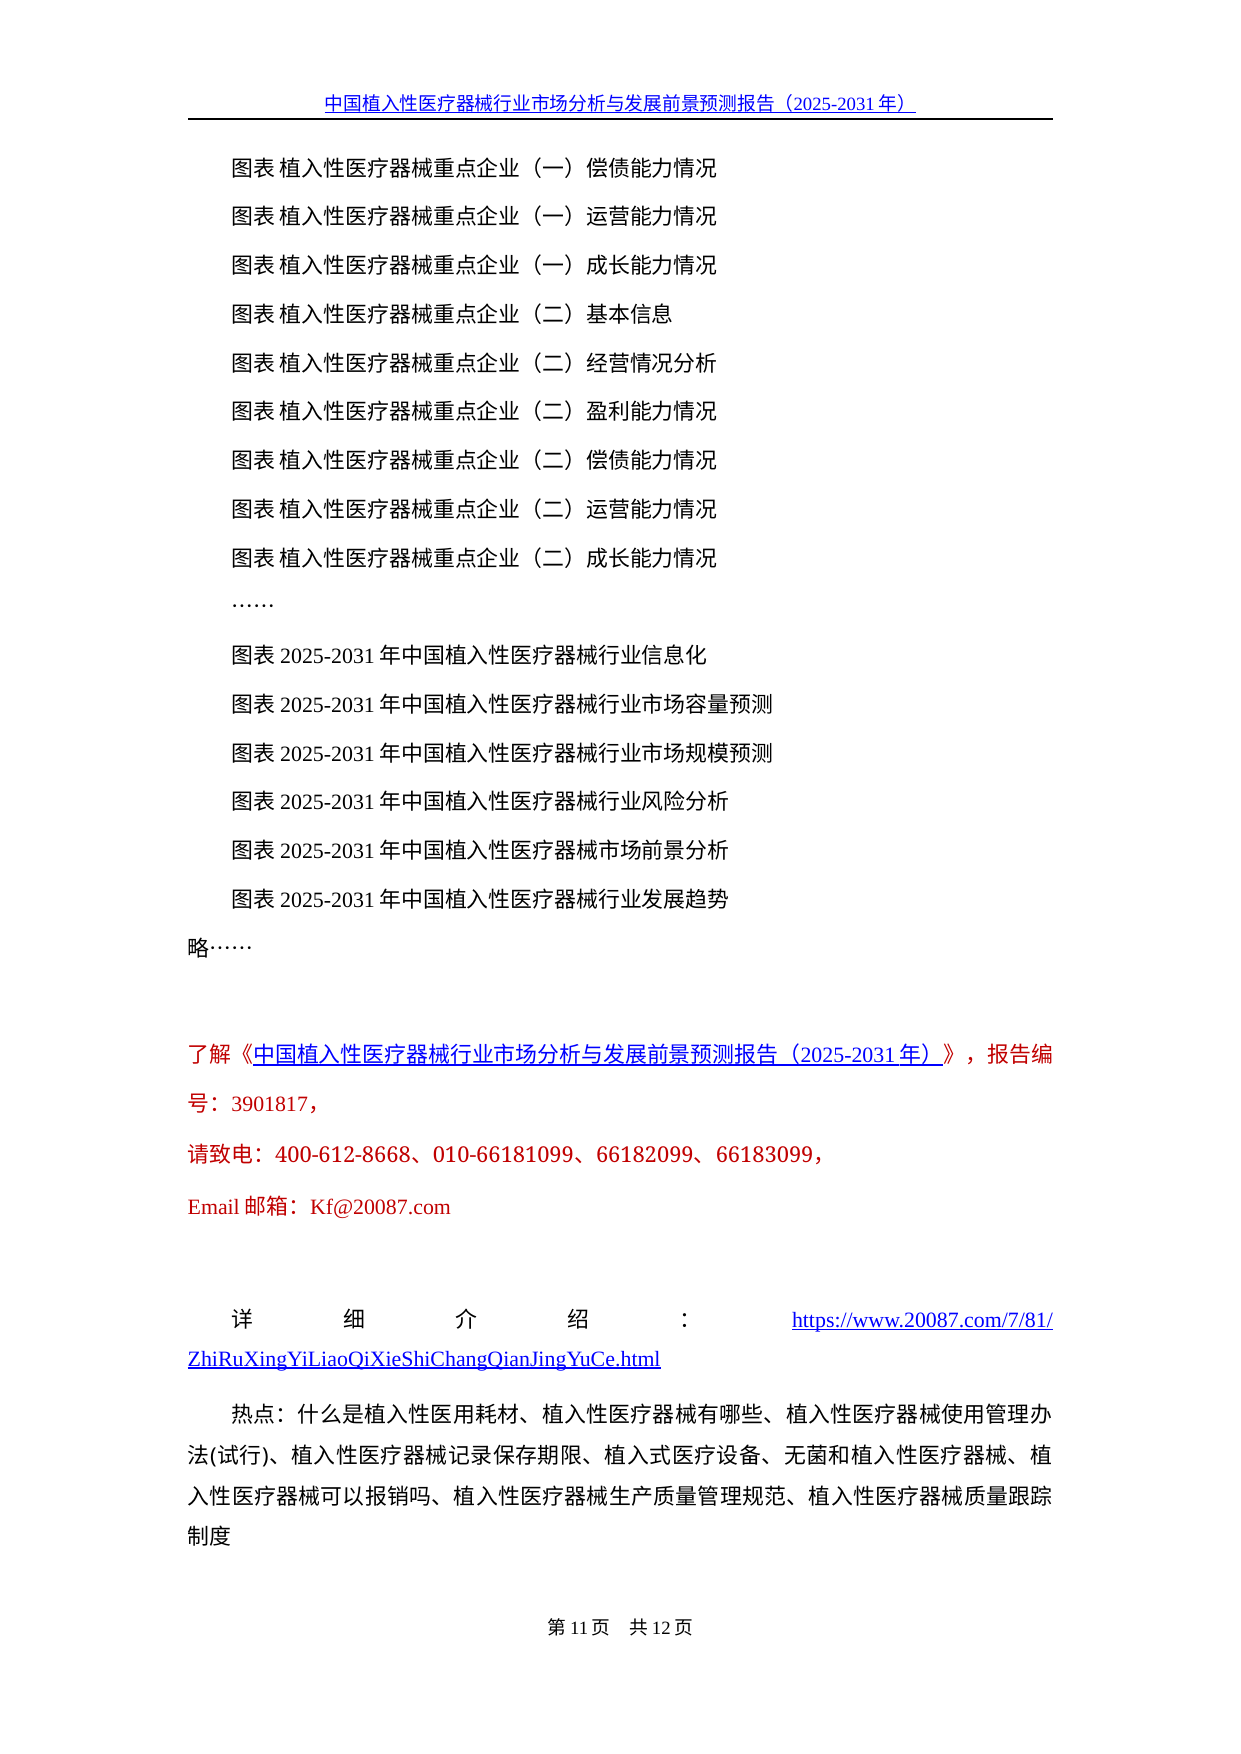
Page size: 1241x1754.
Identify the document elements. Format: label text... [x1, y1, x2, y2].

text 详细介绍：https://www.20087.com/7/81/ZhiRuXingYiLiaoQiXieShiChangQianJingYuCe.html [187, 1301, 1053, 1374]
text Email邮箱：Kf@20087.com [187, 1188, 1053, 1221]
text 了解《中国植入性医疗器械行业市场分析与发展前景预测报告（2025-2031年）》，报告编号：3901817， [187, 1037, 1053, 1118]
text 请致电：400-612-8668、010-66181099、66182099、66183099， [187, 1137, 1053, 1169]
text 热点：什么是植入性医用耗材、植入性医疗器械有哪些、植入性医疗器械使用管理办法(试行)、植入性医疗器械记录保存期限、植入式医疗设备、无菌和植入性医疗器械、植入性医疗器械可以报销吗、植入性医疗器械生产质量管理规范、植入性医疗器械质量跟踪制度 [187, 1397, 1053, 1551]
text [187, 150, 1053, 963]
